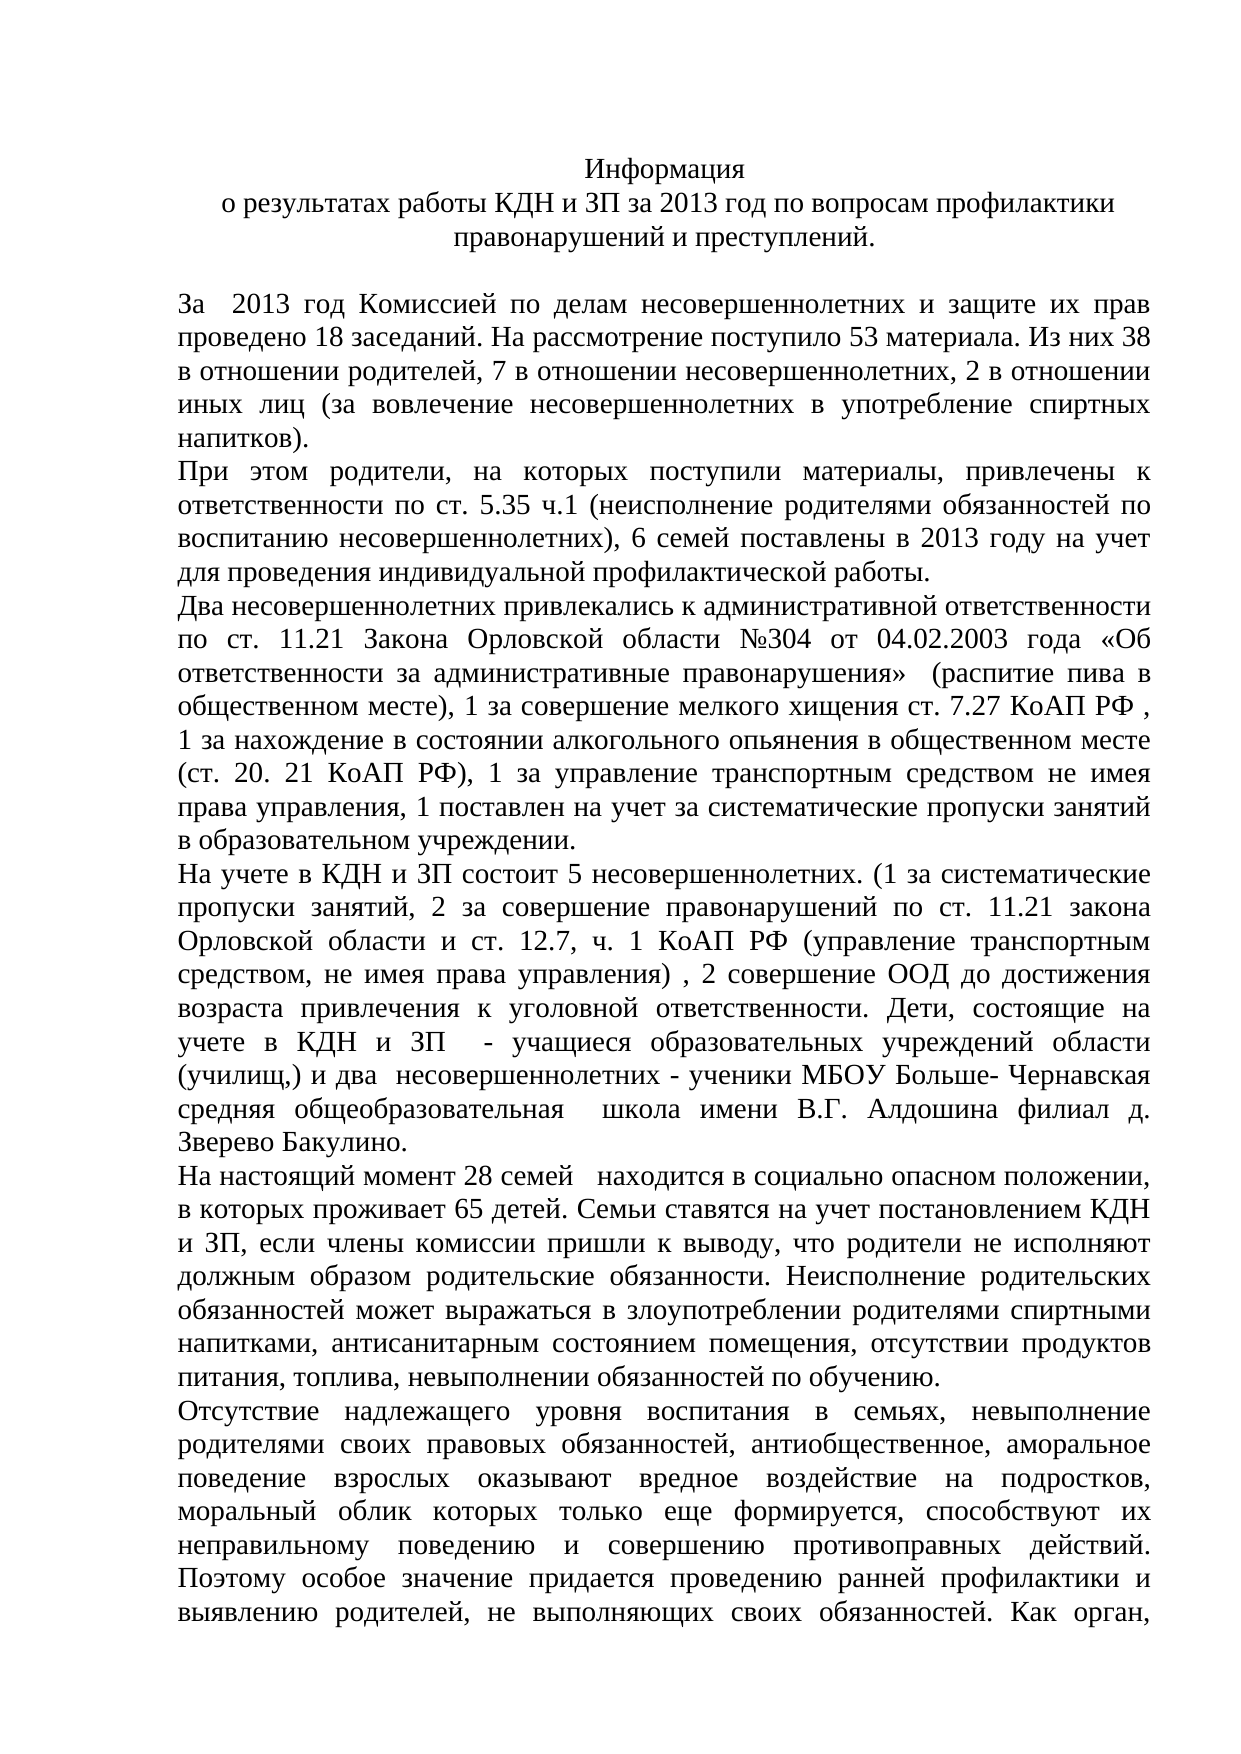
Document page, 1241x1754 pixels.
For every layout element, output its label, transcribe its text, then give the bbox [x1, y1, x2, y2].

text За 2013 год Комиссией по делам несовершеннолетних и защите их прав проведено 18 заседаний. На рассмотрение поступило 53 материала. Из них 38 в отношении родителей, 7 в отношении несовершеннолетних, 2 в отношении иных лиц (за вовлечение несовершеннолетних в употребление спиртных напитков). [177, 286, 1152, 453]
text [177, 1393, 1152, 1627]
text Информация [177, 152, 1152, 185]
text Два несовершеннолетних привлекались к административной ответственности по ст. 11.21 Закона Орловской области №304 от 04.02.2003 года «Об ответственности за административные правонарушения» (распитие пива в общественном месте), 1 за совершение мелкого хищения ст. 7.27 КоАП РФ , 1 за нахождение в состоянии алкогольного опьянения в общественном месте (ст. 20. 21 КоАП РФ), 1 за управление транспортным средством не имея права управления, 1 поставлен на учет за систематические пропуски занятий в образовательном учреждении. [177, 588, 1152, 856]
text о результатах работы КДН и ЗП за 2013 год по вопросам профилактики правонарушений и преступлений. [177, 185, 1152, 252]
text На настоящий момент 28 семей находится в социально опасном положении, в которых проживает 65 детей. Семьи ставятся на учет постановлением КДН и ЗП, если члены комиссии пришли к выводу, что родители не исполняют должным образом родительские обязанности. Неисполнение родительских обязанностей может выражаться в злоупотреблении родителями спиртными напитками, антисанитарным состоянием помещения, отсутствии продуктов питания, топлива, невыполнении обязанностей по обучению. [177, 1158, 1152, 1393]
text На учете в КДН и ЗП состоит 5 несовершеннолетних. (1 за систематические пропуски занятий, 2 за совершение правонарушений по ст. 11.21 закона Орловской области и ст. 12.7, ч. 1 КоАП РФ (управление транспортным средством, не имея права управления) , 2 совершение ООД до достижения возраста привлечения к уголовной ответственности. Дети, состоящие на учете в КДН и ЗП - учащиеся образовательных учреждений области (училищ,) и два несовершеннолетних - ученики МБОУ Больше- Чернавская средняя общеобразовательная школа имени В.Г. Алдошина филиал д. Зверево Бакулино. [177, 856, 1152, 1158]
text При этом родители, на которых поступили материалы, привлечены к ответственности по ст. 5.35 ч.1 (неисполнение родителями обязанностей по воспитанию несовершеннолетних), 6 семей поставлены в 2013 году на учет для проведения индивидуальной профилактической работы. [177, 453, 1152, 588]
